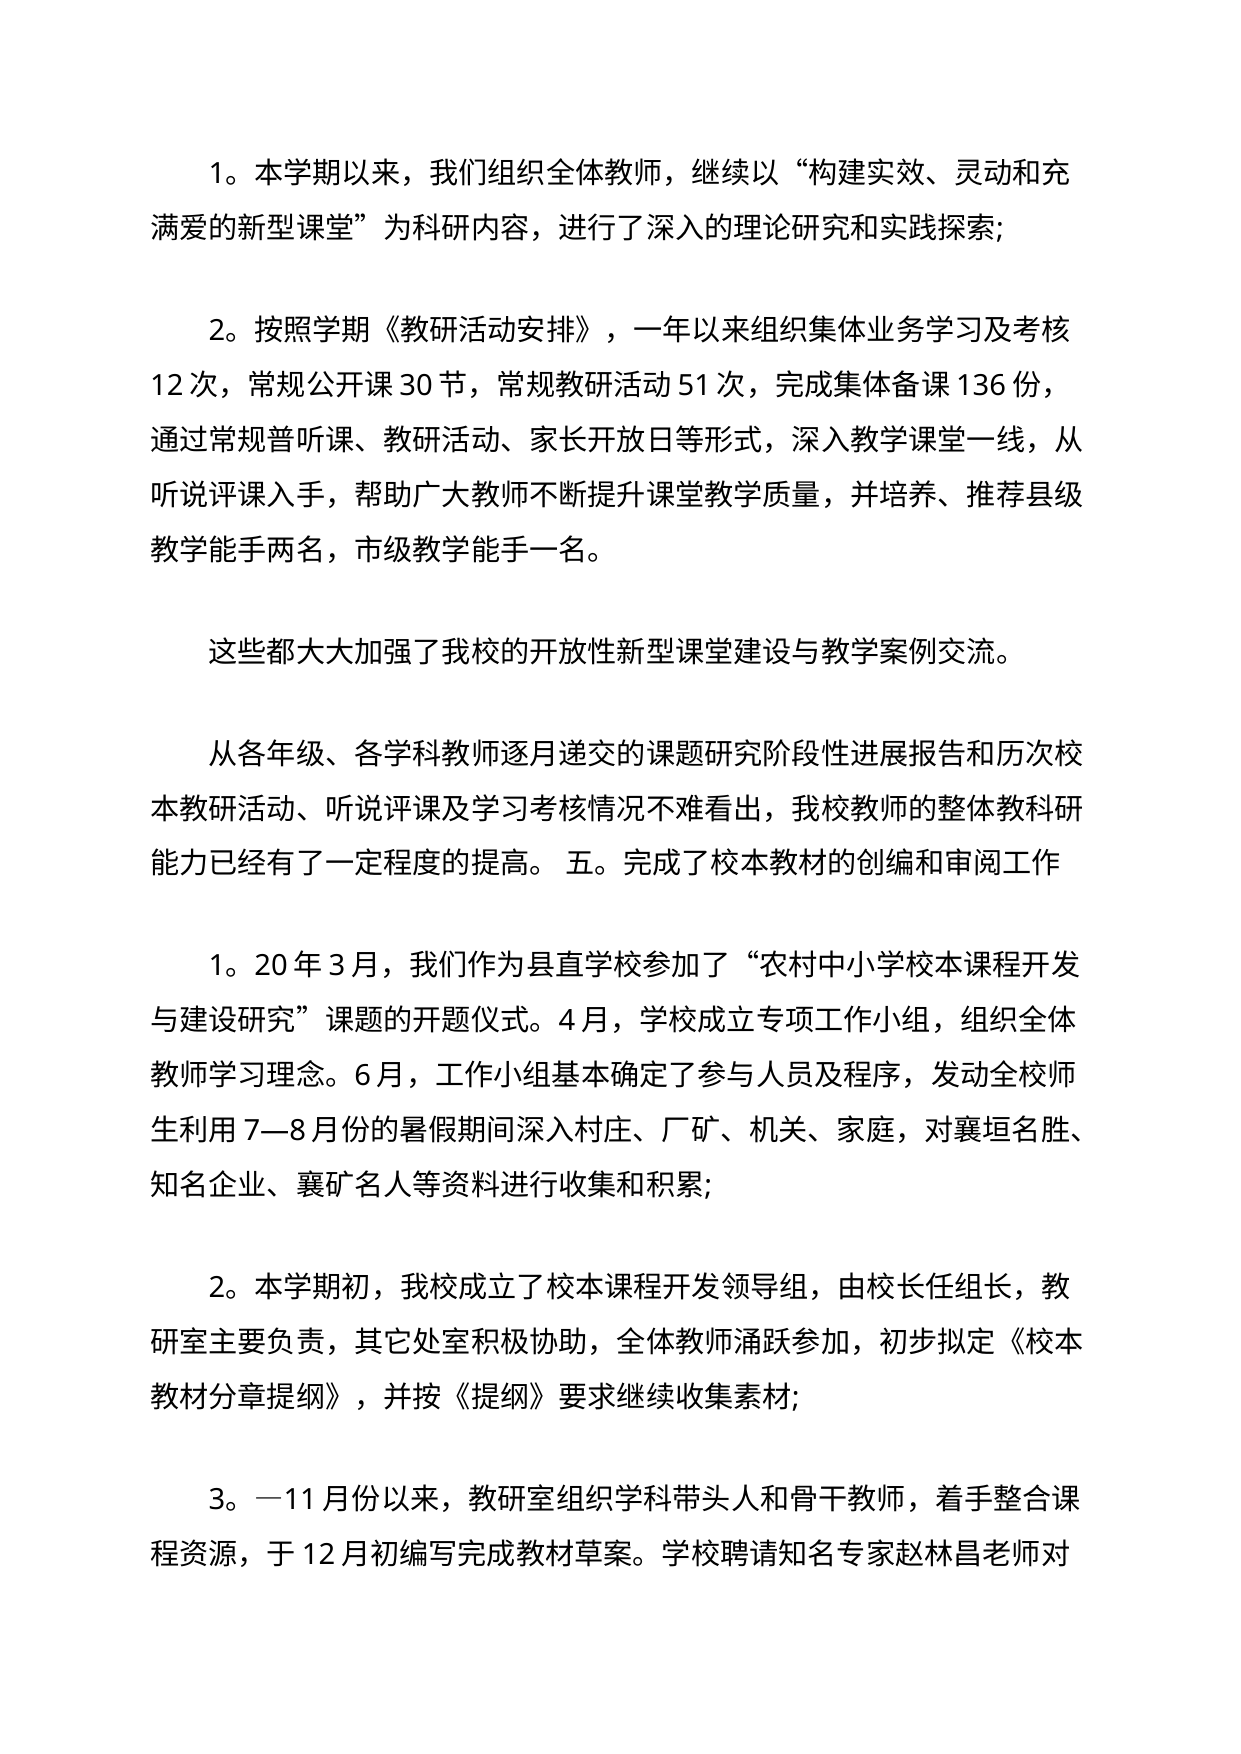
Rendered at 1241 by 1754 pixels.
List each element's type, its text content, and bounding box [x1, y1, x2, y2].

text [150, 1476, 1090, 1573]
text 1。本学期以来，我们组织全体教师，继续以“构建实效、灵动和充满爱的新型课堂”为科研内容，进行了深入的理论研究和实践探索; [150, 150, 1090, 247]
text 这些都大大加强了我校的开放性新型课堂建设与教学案例交流。 [150, 628, 1090, 671]
text 2。本学期初，我校成立了校本课程开发领导组，由校长任组长，教研室主要负责，其它处室积极协助，全体教师涌跃参加，初步拟定《校本教材分章提纲》，并按《提纲》要求继续收集素材; [150, 1264, 1090, 1416]
text 1。20年3月，我们作为县直学校参加了“农村中小学校本课程开发与建设研究”课题的开题仪式。4月，学校成立专项工作小组，组织全体教师学习理念。6月，工作小组基本确定了参与人员及程序，发动全校师生利用7—8月份的暑假期间深入村庄、厂矿、机关、家庭，对襄垣名胜、知名企业、襄矿名人等资料进行收集和积累; [150, 942, 1090, 1204]
text 从各年级、各学科教师逐月递交的课题研究阶段性进展报告和历次校本教研活动、听说评课及学习考核情况不难看出，我校教师的整体教科研能力已经有了一定程度的提高。 五。完成了校本教材的创编和审阅工作 [150, 730, 1090, 882]
text 2。按照学期《教研活动安排》，一年以来组织集体业务学习及考核12次，常规公开课30节，常规教研活动51次，完成集体备课136份，通过常规普听课、教研活动、家长开放日等形式，深入教学课堂一线，从听说评课入手，帮助广大教师不断提升课堂教学质量，并培养、推荐县级教学能手两名，市级教学能手一名。 [150, 307, 1090, 569]
